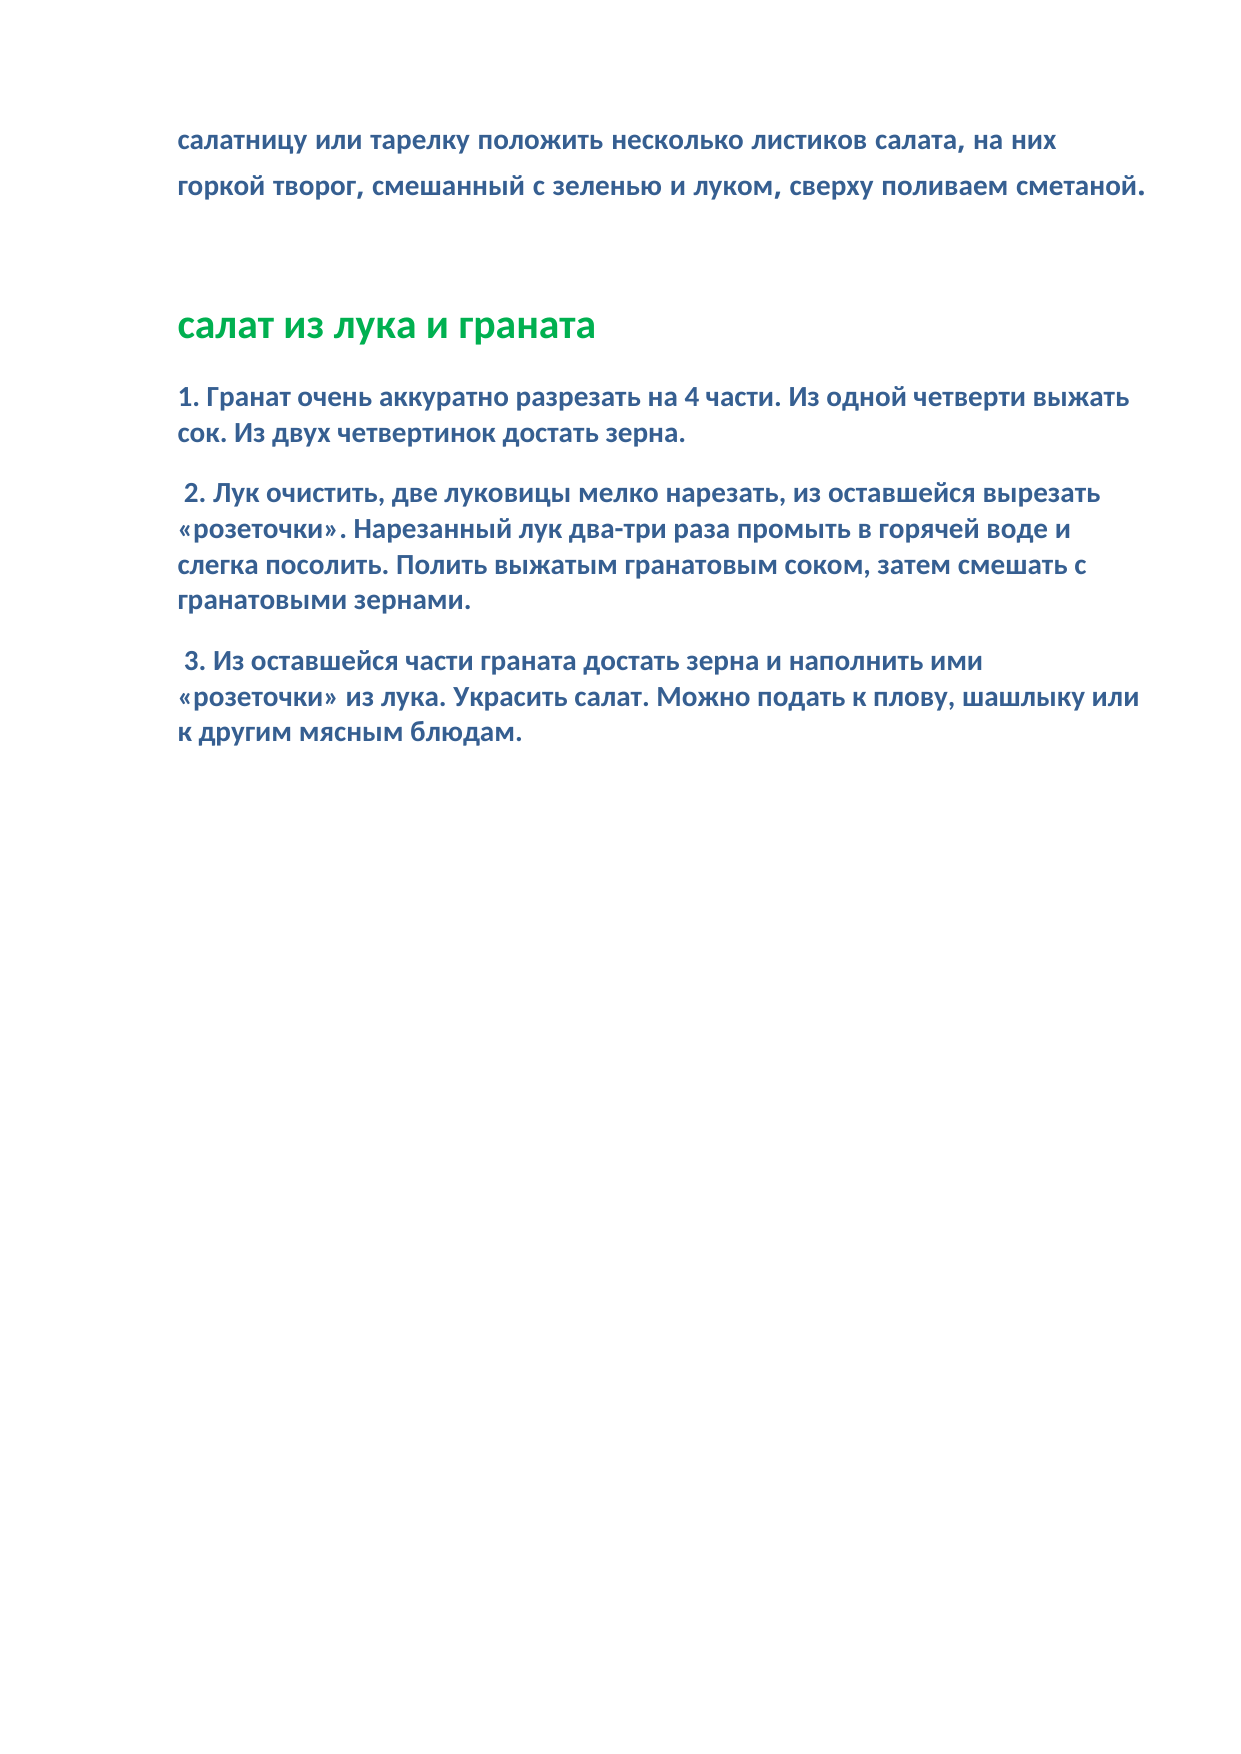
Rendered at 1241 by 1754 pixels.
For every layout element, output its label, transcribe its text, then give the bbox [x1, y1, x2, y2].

text 2. Лук очистить, две луковицы мелко нарезать, из оставшейся вырезать «розеточки». Нарезанный лук два-три раза промыть в горячей воде и слегка посолить. Полить выжатым гранатовым соком, затем смешать с гранатовыми зернами. [177, 474, 1152, 617]
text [177, 118, 1152, 203]
text 1. Гранат очень аккуратно разрезать на 4 части. Из одной четверти выжать сок. Из двух четвертинок достать зерна. [177, 378, 1152, 449]
text 3. Из оставшейся части граната достать зерна и наполнить ими «розеточки» из лука. Украсить салат. Можно подать к плову, шашлыку или к другим мясным блюдам. [177, 642, 1152, 749]
text салат из лука и граната [177, 298, 1152, 349]
